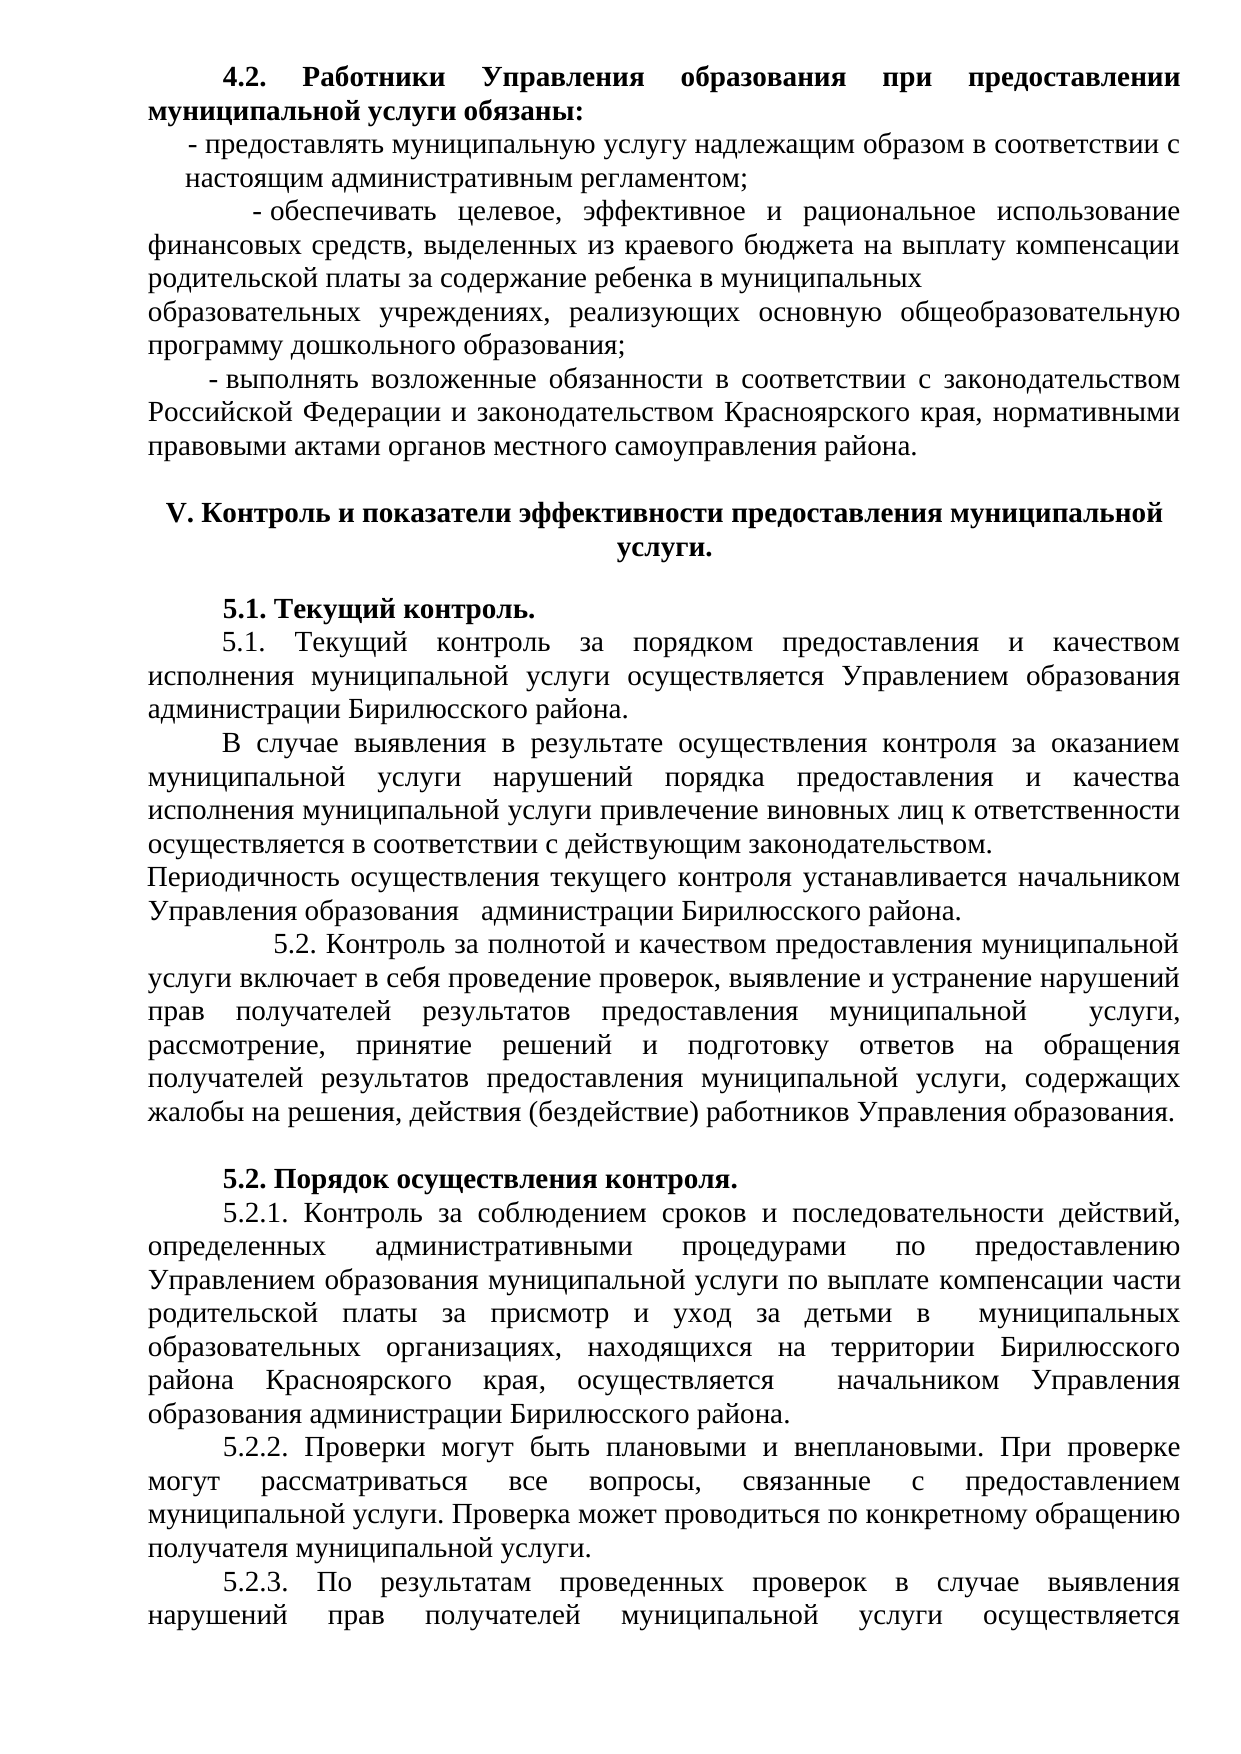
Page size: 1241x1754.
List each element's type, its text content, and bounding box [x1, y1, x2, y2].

text 5.2.1. Контроль за соблюдением сроков и последовательности действий, определенных административными процедурами по предоставлению Управлением образования муниципальной услуги по выплате компенсации части родительской платы за присмотр и уход за детьми в муниципальных образовательных организациях, находящихся на территории Бирилюсского района Красноярского края, осуществляется начальником Управления образования администрации Бирилюсского района. [148, 1195, 1181, 1429]
text 4.2. Работники Управления образования при предоставлении муниципальной услуги обязаны: [148, 59, 1181, 126]
text Периодичность осуществления текущего контроля устанавливается начальником Управления образования администрации Бирилюсского района. [147, 859, 1181, 926]
text 5.1. Текущий контроль за порядком предоставления и качеством исполнения муниципальной услуги осуществляется Управлением образования администрации Бирилюсского района. [148, 624, 1181, 725]
text - выполнять возложенные обязанности в соответствии с законодательством Российской Федерации и законодательством Красноярского края, нормативными правовыми актами органов местного самоуправления района. [148, 361, 1181, 462]
text 5.2. Порядок осуществления контроля. [148, 1161, 1181, 1195]
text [148, 1564, 1181, 1631]
text 5.2.2. Проверки могут быть плановыми и внеплановыми. При проверке могут рассматриваться все вопросы, связанные с предоставлением муниципальной услуги. Проверка может проводиться по конкретному обращению получателя муниципальной услуги. [148, 1429, 1181, 1564]
text 5.2. Контроль за полнотой и качеством предоставления муниципальной услуги включает в себя проведение проверок, выявление и устранение нарушений прав получателей результатов предоставления муниципальной услуги, рассмотрение, принятие решений и подготовку ответов на обращения получателей результатов предоставления муниципальной услуги, содержащих жалобы на решения, действия (бездействие) работников Управления образования. [147, 926, 1181, 1128]
text образовательных учреждениях, реализующих основную общеобразовательную программу дошкольного образования; [148, 294, 1181, 361]
text - обеспечивать целевое, эффективное и рациональное использование финансовых средств, выделенных из краевого бюджета на выплату компенсации родительской платы за содержание ребенка в муниципальных [148, 193, 1181, 294]
text В случае выявления в результате осуществления контроля за оказанием муниципальной услуги нарушений порядка предоставления и качества исполнения муниципальной услуги привлечение виновных лиц к ответственности осуществляется в соответствии с действующим законодательством. [148, 725, 1181, 859]
text - предоставлять муниципальную услугу надлежащим образом в соответствии с настоящим административным регламентом; [148, 126, 1181, 193]
text 5.1. Текущий контроль. [148, 591, 1181, 624]
text V. Контроль и показатели эффективности предоставления муниципальной услуги. [148, 495, 1181, 562]
